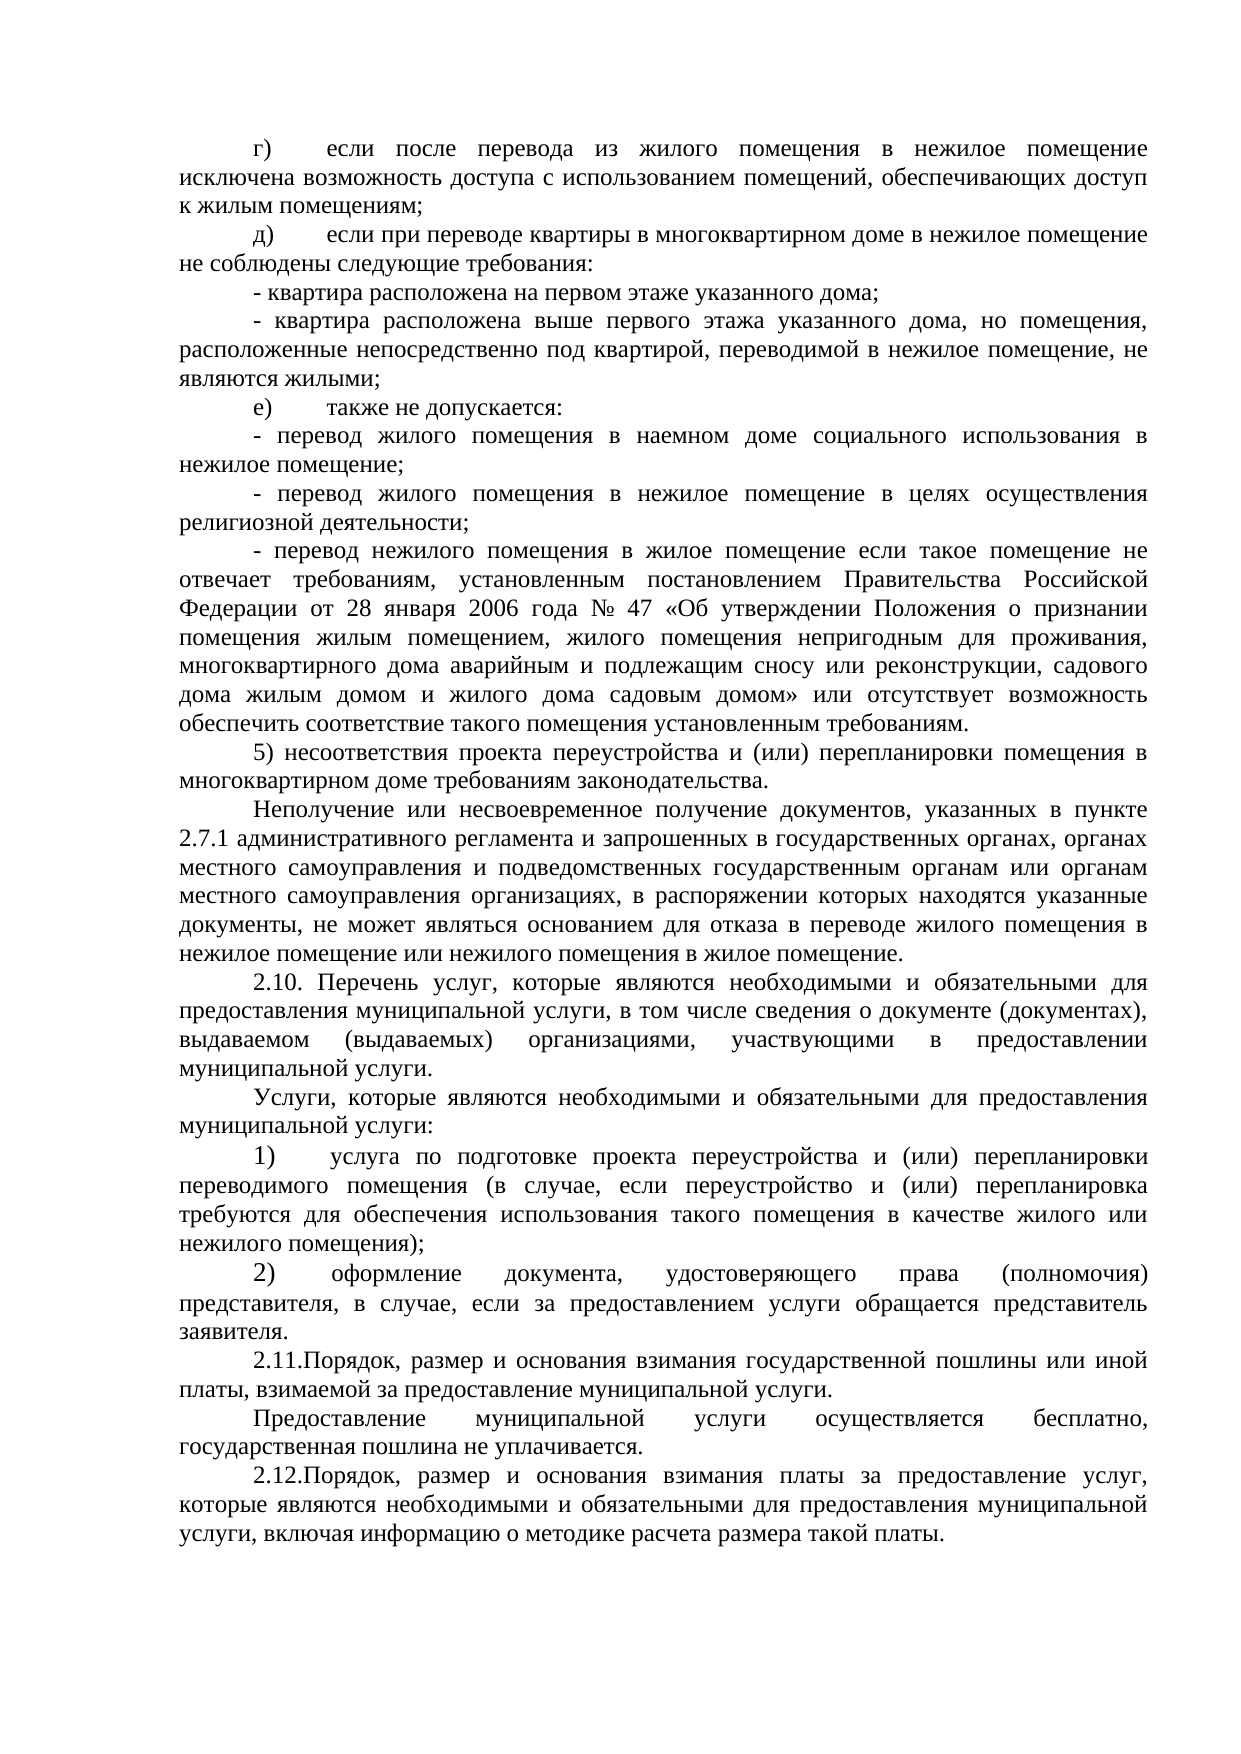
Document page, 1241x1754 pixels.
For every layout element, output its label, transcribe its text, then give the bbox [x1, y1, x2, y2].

text г) если после перевода из жилого помещения в нежилое помещение исключена возможность доступа с использованием помещений, обеспечивающих доступ к жилым помещениям; [179, 133, 1149, 219]
text 2.12.Порядок, размер и основания взимания платы за предоставление услуг, которые являются необходимыми и обязательными для предоставления муниципальной услуги, включая информацию о методике расчета размера такой платы. [179, 1460, 1149, 1546]
text - перевод нежилого помещения в жилое помещение если такое помещение не отвечает требованиям, установленным постановлением Правительства Российской Федерации от 28 января 2006 года № 47 «Об утверждении Положения о признании помещения жилым помещением, жилого помещения непригодным для проживания, многоквартирного дома аварийным и подлежащим сносу или реконструкции, садового дома жилым домом и жилого дома садовым домом» или отсутствует возможность обеспечить соответствие такого помещения установленным требованиям. [179, 535, 1149, 737]
text Услуги, которые являются необходимыми и обязательными для предоставления муниципальной услуги: [179, 1082, 1149, 1139]
text 2.11.Порядок, размер и основания взимания государственной пошлины или иной платы, взимаемой за предоставление муниципальной услуги. [179, 1345, 1149, 1403]
list услуга по подготовке проекта переустройства и (или) перепланировки переводимого помещения (в случае, если переустройство и (или) перепланировка требуются для обеспечения использования такого помещения в качестве жилого или нежилого помещения); [179, 1139, 1149, 1257]
text - перевод жилого помещения в наемном доме социального использования в нежилое помещение; [179, 420, 1149, 478]
text 5) несоответствия проекта переустройства и (или) перепланировки помещения в многоквартирном доме требованиям законодательства. [179, 737, 1149, 794]
text Предоставление муниципальной услуги осуществляется бесплатно, государственная пошлина не уплачивается. [179, 1403, 1149, 1460]
text - перевод жилого помещения в нежилое помещение в целях осуществления религиозной деятельности; [179, 478, 1149, 535]
text - квартира расположена выше первого этажа указанного дома, но помещения, расположенные непосредственно под квартирой, переводимой в нежилое помещение, не являются жилыми; [179, 305, 1149, 392]
text 2.10. Перечень услуг, которые являются необходимыми и обязательными для предоставления муниципальной услуги, в том числе сведения о документе (документах), выдаваемом (выдаваемых) организациями, участвующими в предоставлении муниципальной услуги. [179, 967, 1149, 1082]
text - квартира расположена на первом этаже указанного дома; [179, 277, 1149, 305]
text д) если при переводе квартиры в многоквартирном доме в нежилое помещение не соблюдены следующие требования: [179, 219, 1149, 277]
text Неполучение или несвоевременное получение документов, указанных в пункте 2.7.1 административного регламента и запрошенных в государственных органах, органах местного самоуправления и подведомственных государственным органам или органам местного самоуправления организациях, в распоряжении которых находятся указанные документы, не может являться основанием для отказа в переводе жилого помещения в нежилое помещение или нежилого помещения в жилое помещение. [179, 794, 1149, 967]
text е) также не допускается: [179, 392, 1149, 420]
list оформление документа, удостоверяющего права (полномочия) представителя, в случае, если за предоставлением услуги обращается представитель заявителя. [179, 1257, 1149, 1345]
